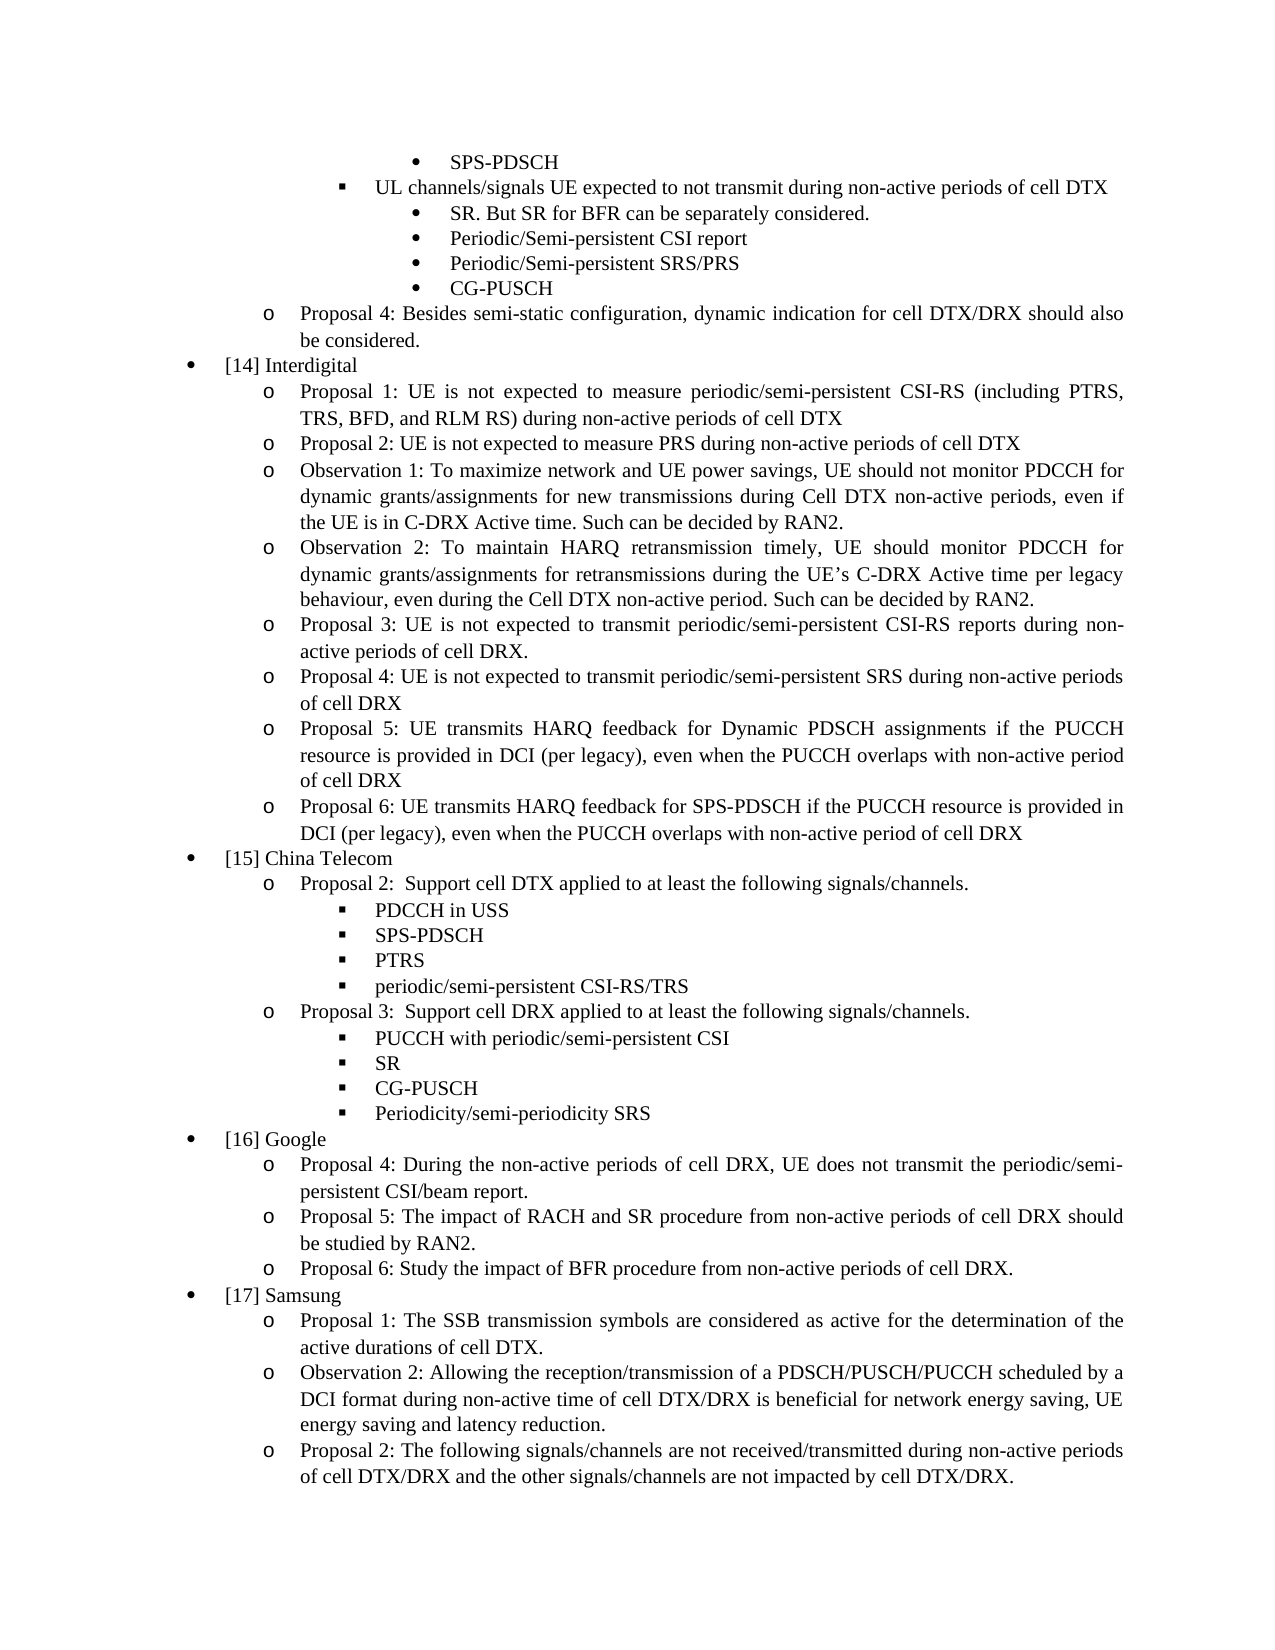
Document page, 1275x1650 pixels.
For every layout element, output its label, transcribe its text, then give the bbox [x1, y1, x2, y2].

list Proposal 4: During the non-active periods of cell DRX, UE does not transmit the periodic/semi-persistent CSI/beam report. [262, 1152, 1125, 1203]
list CG-PUSCH [412, 276, 1125, 300]
list Periodic/Semi-persistent CSI report [412, 226, 1125, 250]
list Proposal 3: UE is not expected to transmit periodic/semi-persistent CSI-RS reports during non-active periods of cell DRX. [262, 612, 1125, 663]
list Proposal 2: The following signals/channels are not received/transmitted during non-active periods of cell DTX/DRX and the other signals/channels are not impacted by cell DTX/DRX. [262, 1437, 1125, 1488]
list SR. But SR for BFR can be separately considered. [412, 200, 1125, 224]
list Observation 2: To maintain HARQ retransmission timely, UE should monitor PDCCH for dynamic grants/assignments for retransmissions during the UE’s C-DRX Active time per legacy behaviour, even during the Cell DTX non-active period. Such can be decided by RAN2. [262, 535, 1125, 611]
list Proposal 1: The SSB transmission symbols are considered as active for the determination of the active durations of cell DTX. [262, 1308, 1125, 1359]
list UL channels/signals UE expected to not transmit during non-active periods of cell DTX [337, 175, 1125, 199]
list Proposal 5: The impact of RACH and SR procedure from non-active periods of cell DRX should be studied by RAN2. [262, 1204, 1125, 1255]
list PDCCH in USS [337, 898, 1125, 922]
list CG-PUSCH [337, 1076, 1125, 1100]
list [14] Interdigital [187, 353, 1125, 377]
list Proposal 3: Support cell DRX applied to at least the following signals/channels. [262, 999, 1125, 1024]
list [17] Samsung [187, 1283, 1125, 1307]
list Proposal 5: UE transmits HARQ feedback for Dynamic PDSCH assignments if the PUCCH resource is provided in DCI (per legacy), even when the PUCCH overlaps with non-active period of cell DRX [262, 716, 1125, 792]
list periodic/semi-persistent CSI-RS/TRS [337, 973, 1125, 998]
list Proposal 6: UE transmits HARQ feedback for SPS-PDSCH if the PUCCH resource is provided in DCI (per legacy), even when the PUCCH overlaps with non-active period of cell DRX [262, 794, 1125, 844]
list Periodic/Semi-persistent SRS/PRS [412, 251, 1125, 275]
list Proposal 4: UE is not expected to transmit periodic/semi-persistent SRS during non-active periods of cell DRX [262, 664, 1125, 715]
list PUCCH with periodic/semi-persistent CSI [337, 1026, 1125, 1050]
list SPS-PDSCH [412, 150, 1125, 174]
list Observation 1: To maximize network and UE power savings, UE should not monitor PDCCH for dynamic grants/assignments for new transmissions during Cell DTX non-active periods, even if the UE is in C-DRX Active time. Such can be decided by RAN2. [262, 458, 1125, 534]
list Proposal 1: UE is not expected to measure periodic/semi-persistent CSI-RS (including PTRS, TRS, BFD, and RLM RS) during non-active periods of cell DTX [262, 378, 1125, 429]
list [15] China Telecom [187, 846, 1125, 870]
list Observation 2: Allowing the reception/transmission of a PDSCH/PUSCH/PUCCH scheduled by a DCI format during non-active time of cell DTX/DRX is beneficial for network energy saving, UE energy saving and latency reduction. [262, 1360, 1125, 1436]
list PTRS [337, 948, 1125, 972]
list SR [337, 1051, 1125, 1075]
list Periodicity/semi-periodicity SRS [337, 1101, 1125, 1125]
list [16] Google [187, 1127, 1125, 1151]
list Proposal 4: Besides semi-static configuration, dynamic indication for cell DTX/DRX should also be considered. [262, 301, 1125, 352]
list Proposal 2: UE is not expected to measure PRS during non-active periods of cell DTX [262, 431, 1125, 456]
list Proposal 2: Support cell DTX applied to at least the following signals/channels. [262, 871, 1125, 897]
list Proposal 6: Study the impact of BFR procedure from non-active periods of cell DRX. [262, 1256, 1125, 1282]
list SPS-PDSCH [337, 923, 1125, 947]
